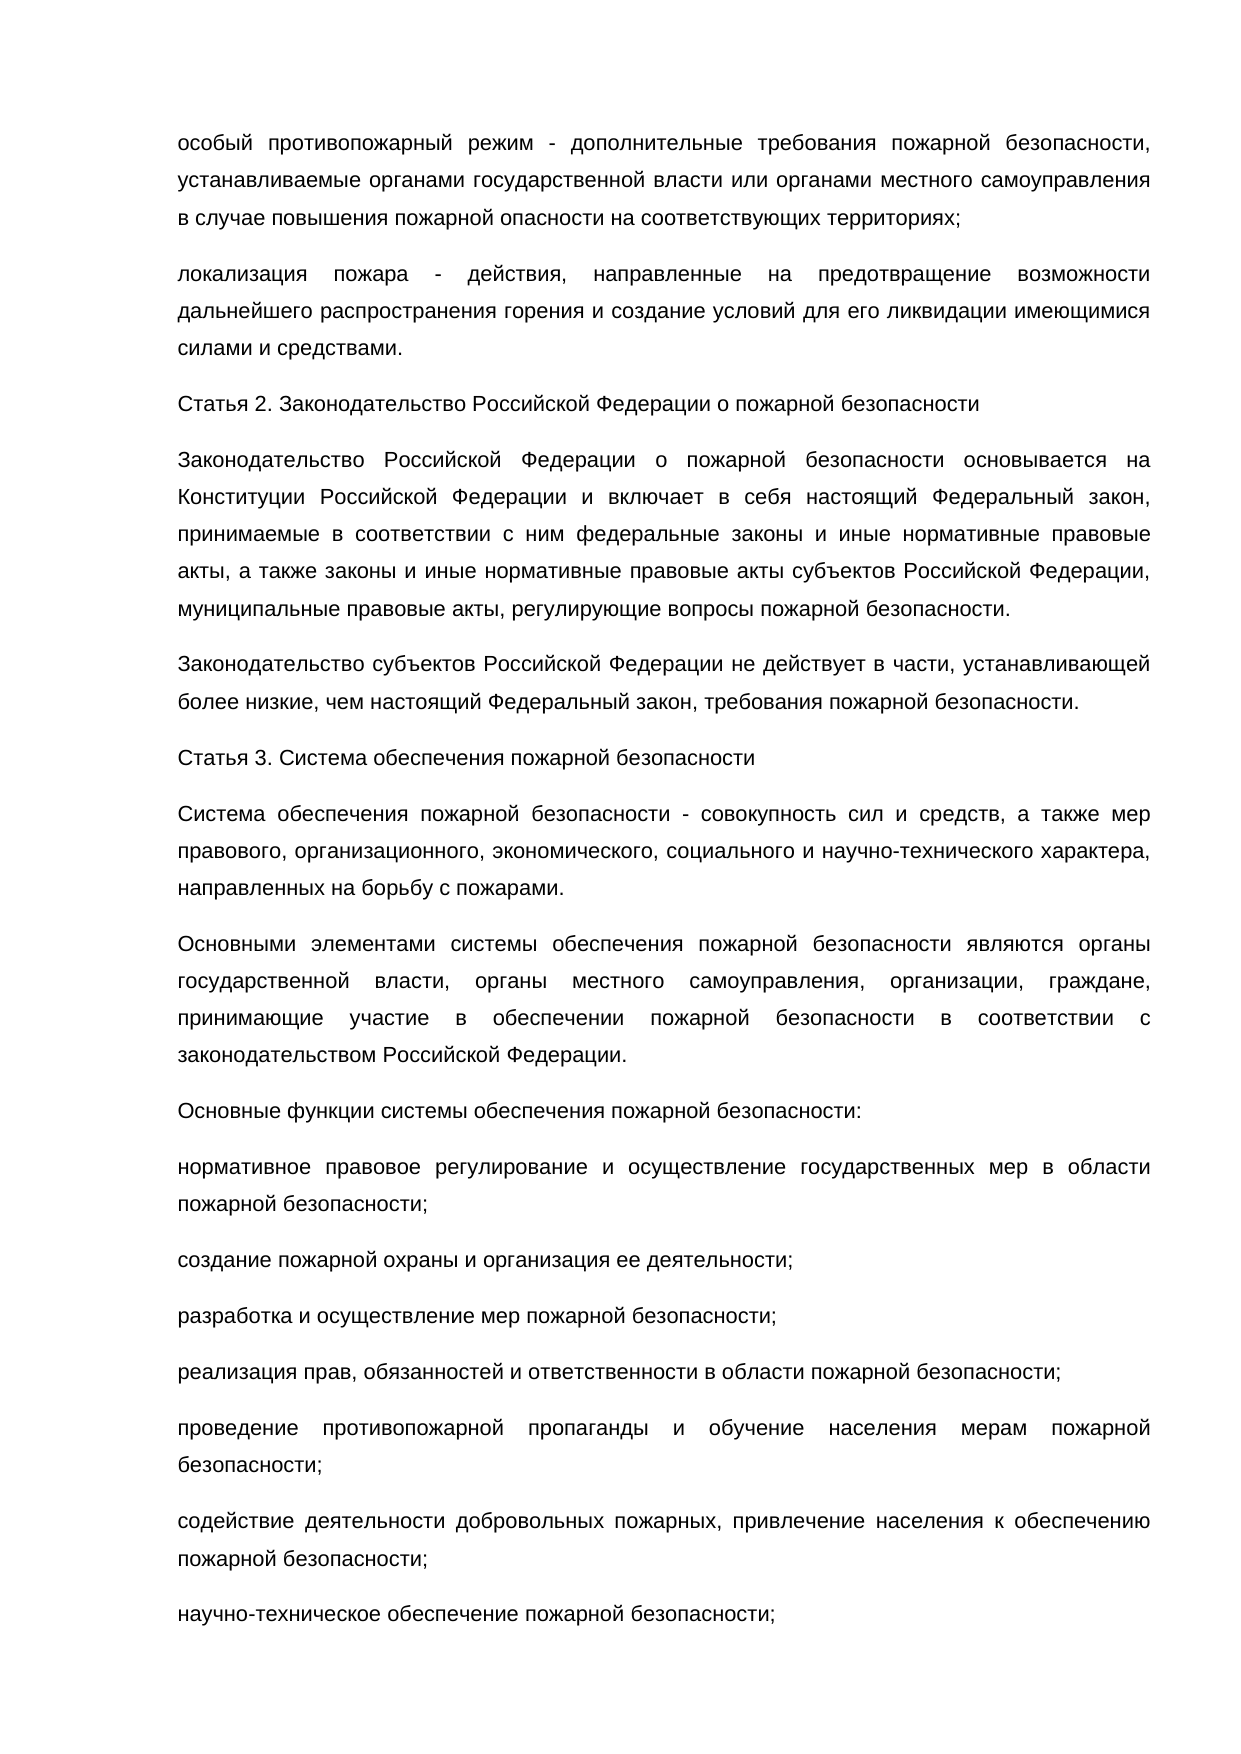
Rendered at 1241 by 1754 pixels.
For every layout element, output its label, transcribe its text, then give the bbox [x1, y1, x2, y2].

text разработка и осуществление мер пожарной безопасности; [177, 1291, 1152, 1328]
text Статья 2. Законодательство Российской Федерации о пожарной безопасности [177, 379, 1152, 416]
text создание пожарной охраны и организация ее деятельности; [177, 1235, 1152, 1272]
text Система обеспечения пожарной безопасности - совокупность сил и средств, а также мер правового, организационного, экономического, социального и научно-технического характера, направленных на борьбу с пожарами. [177, 788, 1152, 900]
text Законодательство Российской Федерации о пожарной безопасности основывается на Конституции Российской Федерации и включает в себя настоящий Федеральный закон, принимаемые в соответствии с ним федеральные законы и иные нормативные правовые акты, а также законы и иные нормативные правовые акты субъектов Российской Федерации, муниципальные правовые акты, регулирующие вопросы пожарной безопасности. [177, 435, 1152, 621]
text Основными элементами системы обеспечения пожарной безопасности являются органы государственной власти, органы местного самоуправления, организации, граждане, принимающие участие в обеспечении пожарной безопасности в соответствии с законодательством Российской Федерации. [177, 919, 1152, 1067]
text проведение противопожарной пропаганды и обучение населения мерам пожарной безопасности; [177, 1403, 1152, 1477]
text реализация прав, обязанностей и ответственности в области пожарной безопасности; [177, 1347, 1152, 1384]
text Статья 3. Система обеспечения пожарной безопасности [177, 732, 1152, 770]
text локализация пожара - действия, направленные на предотвращение возможности дальнейшего распространения горения и создание условий для его ликвидации имеющимися силами и средствами. [177, 248, 1152, 360]
text содействие деятельности добровольных пожарных, привлечение населения к обеспечению пожарной безопасности; [177, 1496, 1152, 1571]
text Основные функции системы обеспечения пожарной безопасности: [177, 1086, 1152, 1123]
text особый противопожарный режим - дополнительные требования пожарной безопасности, устанавливаемые органами государственной власти или органами местного самоуправления в случае повышения пожарной опасности на соответствующих территориях; [177, 118, 1152, 230]
text научно-техническое обеспечение пожарной безопасности; [177, 1589, 1152, 1627]
text Законодательство субъектов Российской Федерации не действует в части, устанавливающей более низкие, чем настоящий Федеральный закон, требования пожарной безопасности. [177, 639, 1152, 714]
text нормативное правовое регулирование и осуществление государственных мер в области пожарной безопасности; [177, 1142, 1152, 1217]
